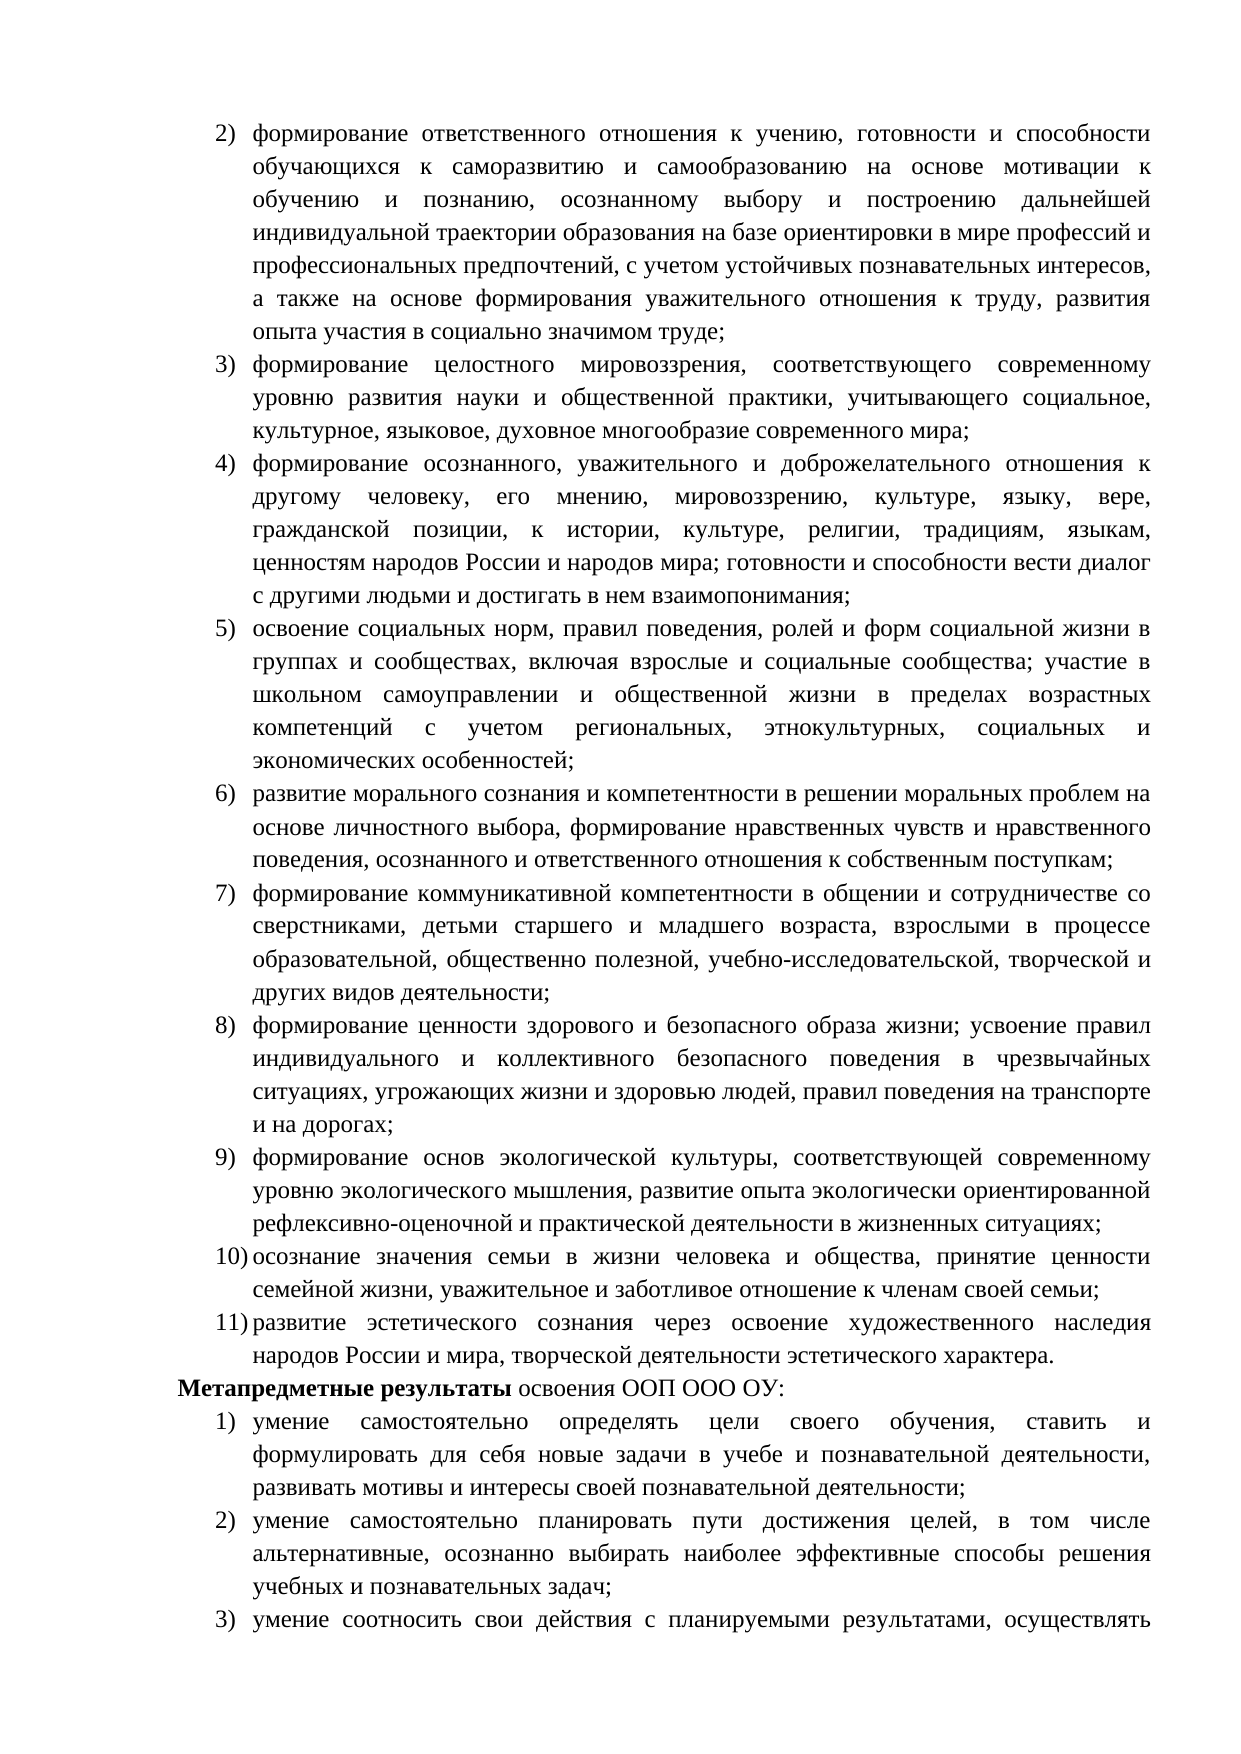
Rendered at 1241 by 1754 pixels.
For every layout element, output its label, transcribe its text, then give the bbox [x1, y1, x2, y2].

list формирование ценности здорового и безопасного образа жизни; усвоение правил индивидуального и коллективного безопасного поведения в чрезвычайных ситуациях, угрожающих жизни и здоровью людей, правил поведения на транспорте и на дорогах; [215, 1010, 1152, 1137]
list умение самостоятельно планировать пути достижения целей, в том числе альтернативные, осознанно выбирать наиболее эффективные способы решения учебных и познавательных задач; [215, 1505, 1152, 1600]
list осознание значения семьи в жизни человека и общества, принятие ценности семейной жизни, уважительное и заботливое отношение к членам своей семьи; [215, 1241, 1152, 1303]
list освоение социальных норм, правил поведения, ролей и форм социальной жизни в группах и сообществах, включая взрослые и социальные сообщества; участие в школьном самоуправлении и общественной жизни в пределах возрастных компетенций с учетом региональных, этнокультурных, социальных и экономических особенностей; [215, 613, 1152, 774]
text Метапредметные результаты освоения ООП ООО ОУ: [177, 1373, 1152, 1402]
list развитие морального сознания и компетентности в решении моральных проблем на основе личностного выбора, формирование нравственных чувств и нравственного поведения, осознанного и ответственного отношения к собственным поступкам; [215, 778, 1152, 873]
list формирование целостного мировоззрения, соответствующего современному уровню развития науки и общественной практики, учитывающего социальное, культурное, языковое, духовное многообразие современного мира; [215, 349, 1152, 444]
list умение самостоятельно определять цели своего обучения, ставить и формулировать для себя новые задачи в учебе и познавательной деятельности, развивать мотивы и интересы своей познавательной деятельности; [215, 1406, 1152, 1501]
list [215, 1604, 1152, 1633]
list развитие эстетического сознания через освоение художественного наследия народов России и мира, творческой деятельности эстетического характера. [215, 1307, 1152, 1369]
list формирование основ экологической культуры, соответствующей современному уровню экологического мышления, развитие опыта экологически ориентированной рефлексивно-оценочной и практической деятельности в жизненных ситуациях; [215, 1142, 1152, 1237]
list формирование ответственного отношения к учению, готовности и способности обучающихся к саморазвитию и самообразованию на основе мотивации к обучению и познанию, осознанному выбору и построению дальнейшей индивидуальной траектории образования на базе ориентировки в мире профессий и профессиональных предпочтений, с учетом устойчивых познавательных интересов, а также на основе формирования уважительного отношения к труду, развития опыта участия в социально значимом труде; [215, 118, 1152, 345]
list формирование коммуникативной компетентности в общении и сотрудничестве со сверстниками, детьми старшего и младшего возраста, взрослыми в процессе образовательной, общественно полезной, учебно-исследовательской, творческой и других видов деятельности; [215, 878, 1152, 1005]
list формирование осознанного, уважительного и доброжелательного отношения к другому человеку, его мнению, мировоззрению, культуре, языку, вере, гражданской позиции, к истории, культуре, религии, традициям, языкам, ценностям народов России и народов мира; готовности и способности вести диалог с другими людьми и достигать в нем взаимопонимания; [215, 448, 1152, 609]
